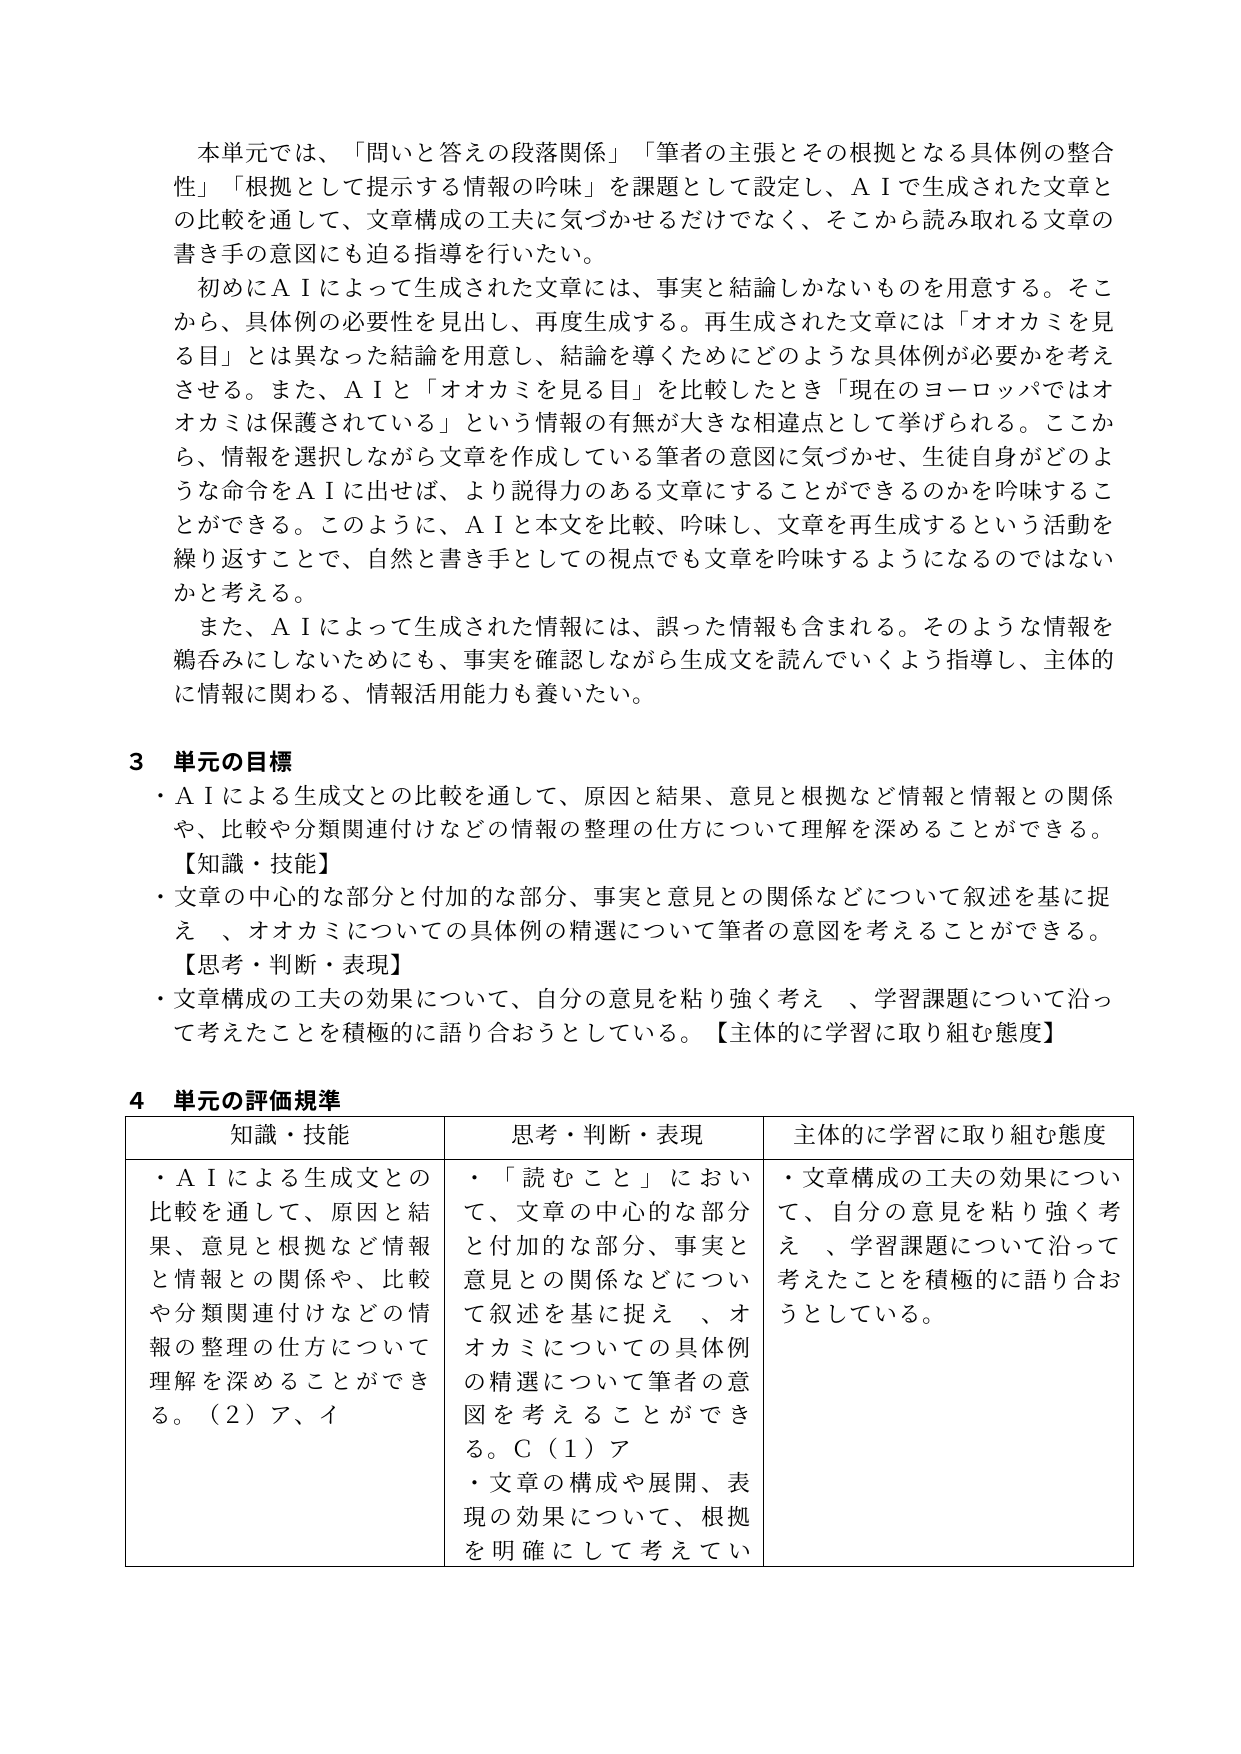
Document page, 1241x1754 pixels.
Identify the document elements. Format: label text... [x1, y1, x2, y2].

text ・文章の中心的な部分と付加的な部分、事実と意見との関係などについて叙述を基に捉え、オオカミについての具体例の精選について筆者の意図を考えることができる。【思考・判断・表現】 [125, 879, 1116, 981]
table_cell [764, 1160, 1133, 1566]
table_header 思考・判断・表現 [445, 1117, 763, 1159]
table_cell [126, 1160, 444, 1566]
table_header 主体的に学習に取り組む態度 [764, 1117, 1133, 1159]
text ４ 単元の評価規準 [125, 1082, 1116, 1116]
text 初めにＡＩによって生成された文章には、事実と結論しかないものを用意する。そこから、具体例の必要性を見出し、再度生成する。再生成された文章には「オオカミを見る目」とは異なった結論を用意し、結論を導くためにどのような具体例が必要かを考えさせる。また、ＡＩと「オオカミを見る目」を比較したとき「現在のヨーロッパではオオカミは保護されている」という情報の有無が大きな相違点として挙げられる。ここから、情報を選択しながら文章を作成している筆者の意図に気づかせ、生徒自身がどのような命令をＡＩに出せば、より説得力のある文章にすることができるのかを吟味することができる。このように、ＡＩと本文を比較、吟味し、文章を再生成するという活動を繰り返すことで、自然と書き手としての視点でも文章を吟味するようになるのではないかと考える。 [167, 270, 1116, 608]
text 本単元では、「問いと答えの段落関係」「筆者の主張とその根拠となる具体例の整合性」「根拠として提示する情報の吟味」を課題として設定し、ＡＩで生成された文章との比較を通して、文章構成の工夫に気づかせるだけでなく、そこから読み取れる文章の書き手の意図にも迫る指導を行いたい。 [167, 134, 1116, 270]
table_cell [445, 1160, 763, 1566]
table_header 知識・技能 [126, 1117, 444, 1159]
text ・文章構成の工夫の効果について、自分の意見を粘り強く考え、学習課題について沿って考えたことを積極的に語り合おうとしている。【主体的に学習に取り組む態度】 [125, 981, 1116, 1048]
text ・ＡＩによる生成文との比較を通して、原因と結果、意見と根拠など情報と情報との関係や、比較や分類関連付けなどの情報の整理の仕方について理解を深めることができる。【知識・技能】 [125, 777, 1116, 879]
text また、ＡＩによって生成された情報には、誤った情報も含まれる。そのような情報を鵜呑みにしないためにも、事実を確認しながら生成文を読んでいくよう指導し、主体的に情報に関わる、情報活用能力も養いたい。 [167, 608, 1116, 710]
text ３ 単元の目標 [125, 744, 1116, 777]
